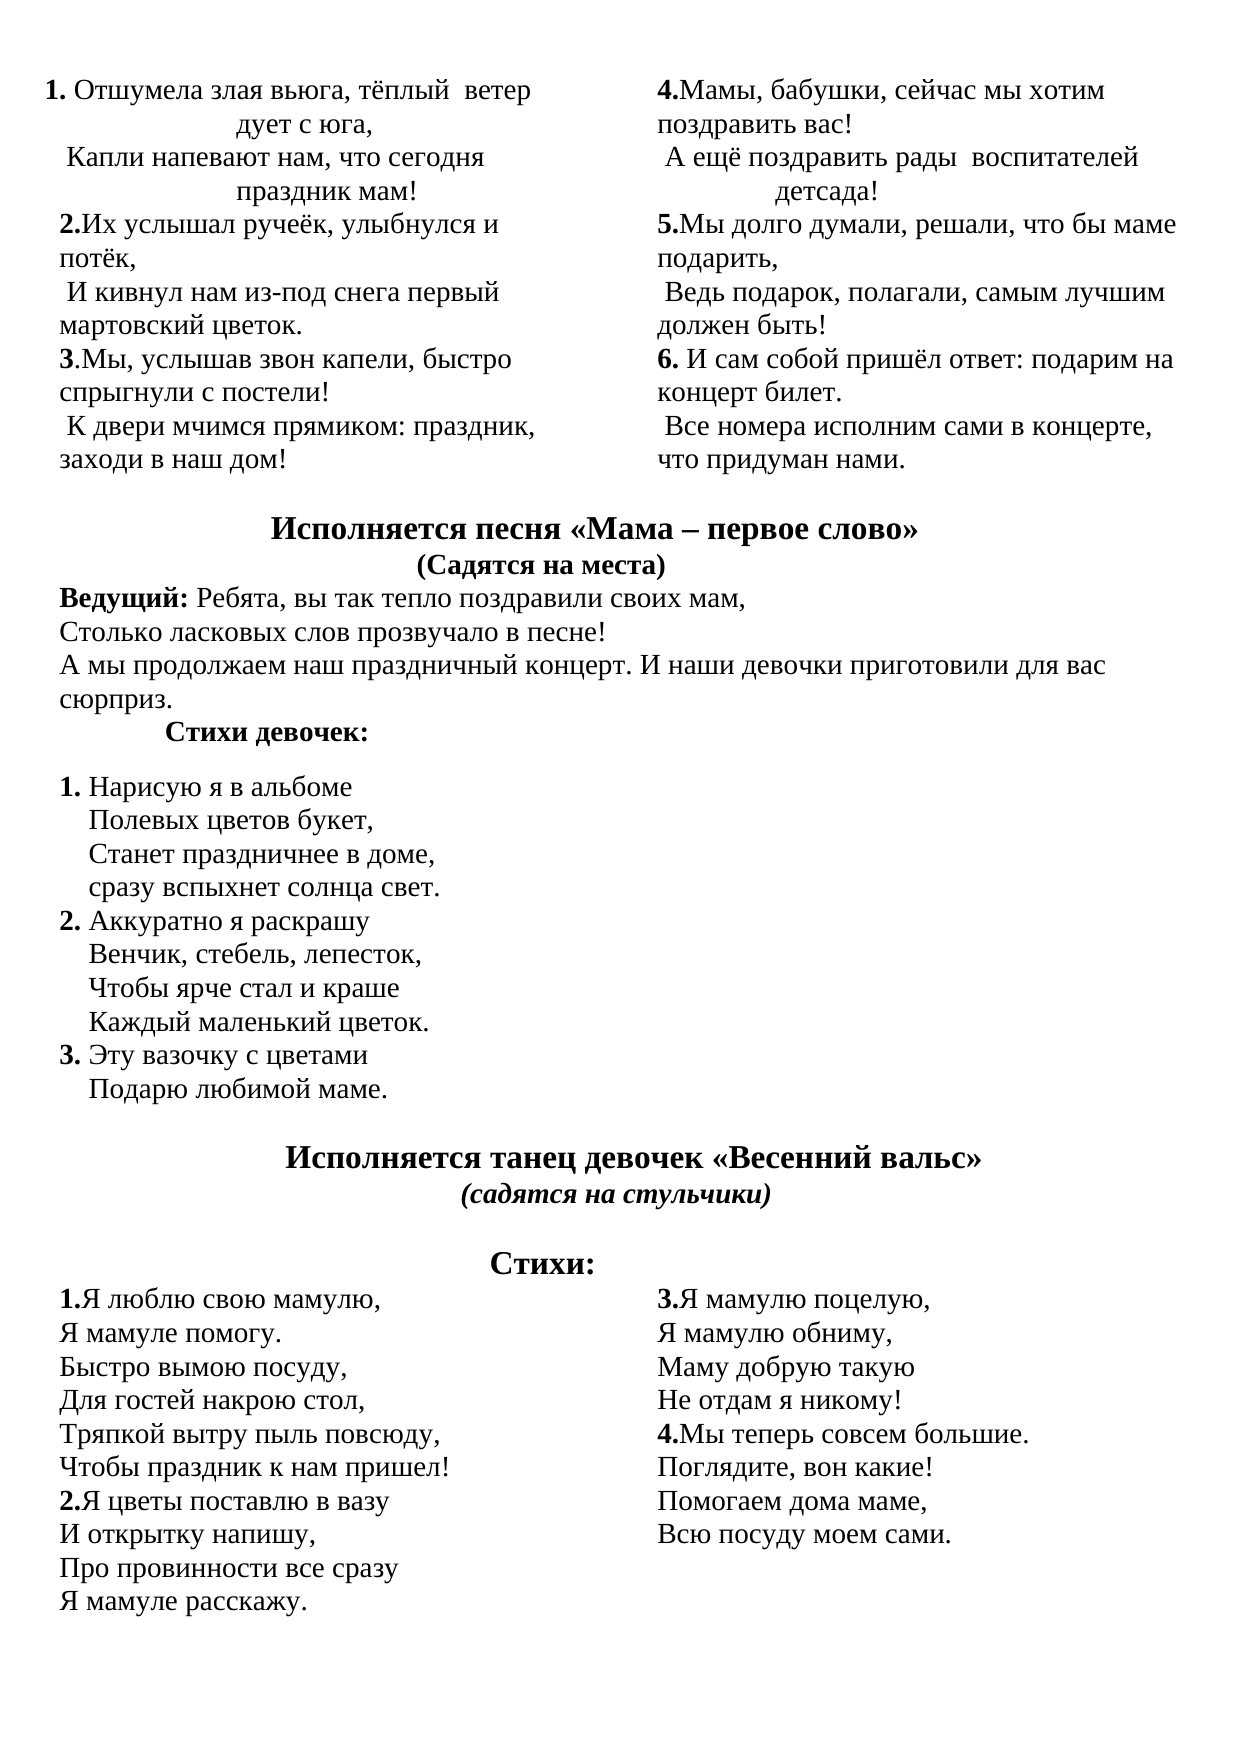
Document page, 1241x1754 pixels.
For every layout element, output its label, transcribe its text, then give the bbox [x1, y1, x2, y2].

text 1. Нарисую я в альбоме [59, 769, 1120, 802]
text Исполняется танец девочек «Весенний вальс» [59, 1138, 1181, 1176]
text Подарю любимой маме. [59, 1071, 1120, 1104]
text 1. Отшумела злая вьюга, тёплый ветер дует с юга, [44, 72, 583, 139]
text Станет праздничнее в доме, [59, 836, 1120, 869]
text 2.Их услышал ручеёк, улыбнулся и потёк, [59, 207, 583, 274]
text Венчик, стебель, лепесток, [59, 937, 1120, 970]
text Исполняется песня «Мама – первое слово» [59, 508, 1181, 547]
text 4.Мамы, бабушки, сейчас мы хотим поздравить вас! [657, 72, 1181, 139]
text Стихи: [59, 1243, 1181, 1282]
text 3.Мы, услышав звон капели, быстро спрыгнули с постели! [59, 341, 583, 408]
text Стихи девочек: [59, 714, 1152, 748]
text 1.Я люблю свою мамулю, Я мамуле помогу. Быстро вымою посуду, Для гостей накрою стол, Тряпкой вытру пыль повсюду, Чтобы праздник к нам пришел! 2.Я цветы поставлю в вазу И открытку напишу, Про провинности все сразу 3.Я мамулю поцелую, Я мамулю обниму, Маму добрую такую Не отдам я никому! [59, 1282, 583, 1583]
text 1.Я люблю свою мамулю, Я мамуле помогу. Быстро вымою посуду, Для гостей накрою стол, Тряпкой вытру пыль повсюду, Чтобы праздник к нам пришел! 2.Я цветы поставлю в вазу И открытку напишу, Про провинности все сразу 3.Я мамулю поцелую, Я мамулю обниму, Маму добрую такую Не отдам я никому! [657, 1282, 1181, 1416]
text 3. Эту вазочку с цветами [59, 1037, 1120, 1071]
text сразу вспыхнет солнца свет. [59, 869, 1120, 903]
text Все номера исполним сами в концерте, что придуман нами. [657, 408, 1181, 475]
text Ведущий: Ребята, вы так тепло поздравили своих мам, [59, 580, 1181, 614]
text К двери мчимся прямиком: праздник, заходи в наш дом! [59, 408, 583, 475]
text 6. И сам собой пришёл ответ: подарим на концерт билет. [657, 341, 1181, 408]
text 4.Мы теперь совсем большие. Поглядите, вон какие! Помогаем дома маме, Всю посуду моем сами. [657, 1416, 1181, 1550]
text И кивнул нам из-под снега первый мартовский цветок. [59, 274, 583, 341]
text Ведь подарок, полагали, самым лучшим должен быть! [657, 274, 1181, 341]
text А мы продолжаем наш праздничный концерт. И наши девочки приготовили для вас сюрприз. [59, 647, 1181, 714]
text 5.Мы долго думали, решали, что бы маме подарить, [657, 207, 1181, 274]
text 2. Аккуратно я раскрашу [59, 903, 1120, 937]
text (Садятся на места) [59, 547, 1181, 580]
text Чтобы ярче стал и краше [59, 970, 1120, 1004]
text А ещё поздравить рады воспитателей детсада! [657, 139, 1181, 207]
text Столько ласковых слов прозвучало в песне! [59, 614, 1181, 647]
text Капли напевают нам, что сегодня праздник мам! [44, 139, 583, 207]
text Я мамуле расскажу. [59, 1583, 1181, 1617]
text Каждый маленький цветок. [59, 1004, 1120, 1037]
text Полевых цветов букет, [59, 802, 1120, 836]
text (садятся на стульчики) [59, 1176, 1181, 1210]
